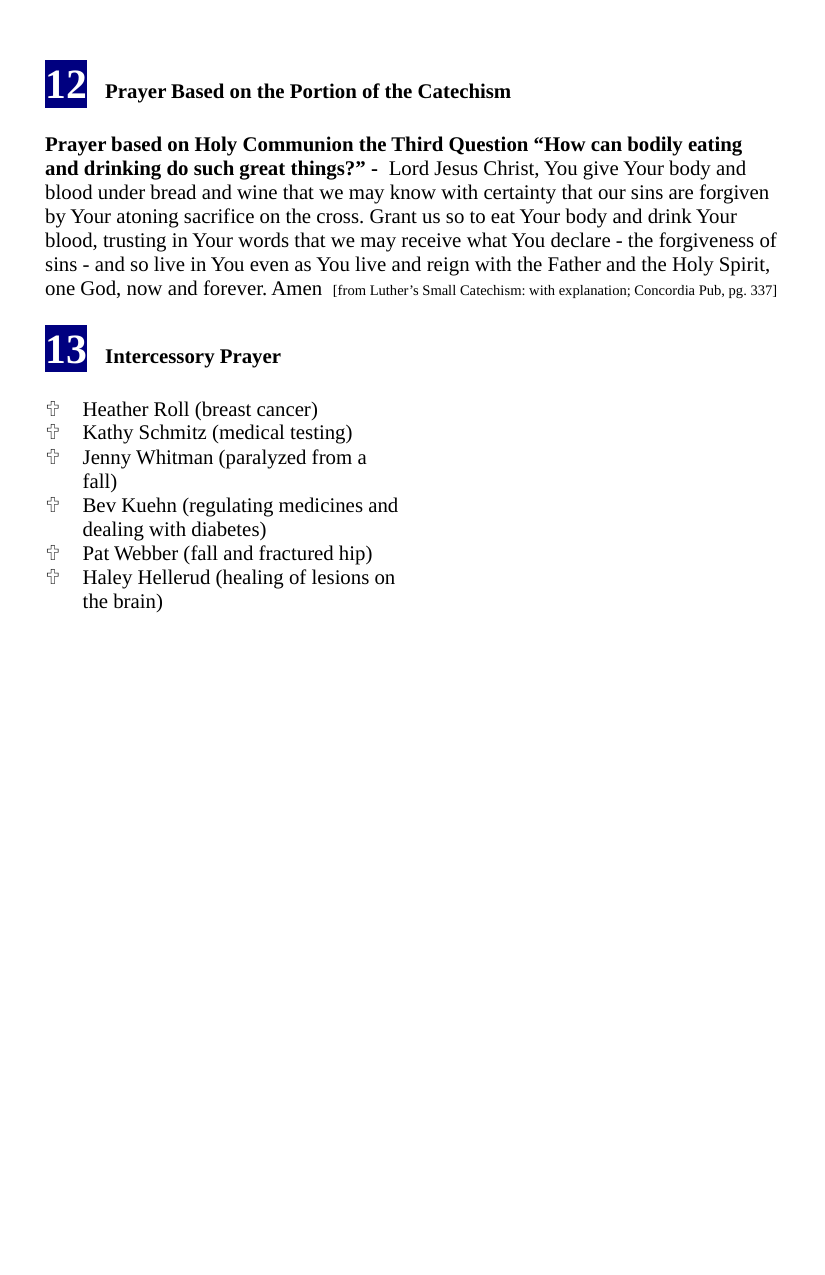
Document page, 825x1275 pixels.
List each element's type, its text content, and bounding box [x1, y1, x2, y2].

list Jenny Whitman (paralyzed from a fall) [45, 444, 405, 493]
list Haley Hellerud (healing of lesions on the brain) [45, 565, 405, 613]
list Heather Roll (breast cancer) [45, 396, 405, 421]
text 13 Intercessory Prayer [45, 324, 780, 372]
list Pat Webber (fall and fractured hip) [45, 541, 405, 565]
list Bev Kuehn (regulating medicines and dealing with diabetes) [45, 493, 405, 541]
text Prayer based on Holy Communion the Third Question “How can bodily eating and drinking do such great things?” - Lord Jesus Christ, You give Your body and blood under bread and wine that we may know with certainty that our sins are forgiven by Your atoning sacrifice on the cross. Grant us so to eat Your body and drink Your blood, trusting in Your words that we may receive what You declare - the forgiveness of sins - and so live in You even as You live and reign with the Father and the Holy Spirit, one God, now and forever. Amen [from Luther’s Small Catechism: with explanation; Concordia Pub, pg. 337] [45, 132, 780, 300]
text 12 Prayer Based on the Portion of the Catechism [87, 60, 780, 108]
list Kathy Schmitz (medical testing) [45, 421, 405, 444]
